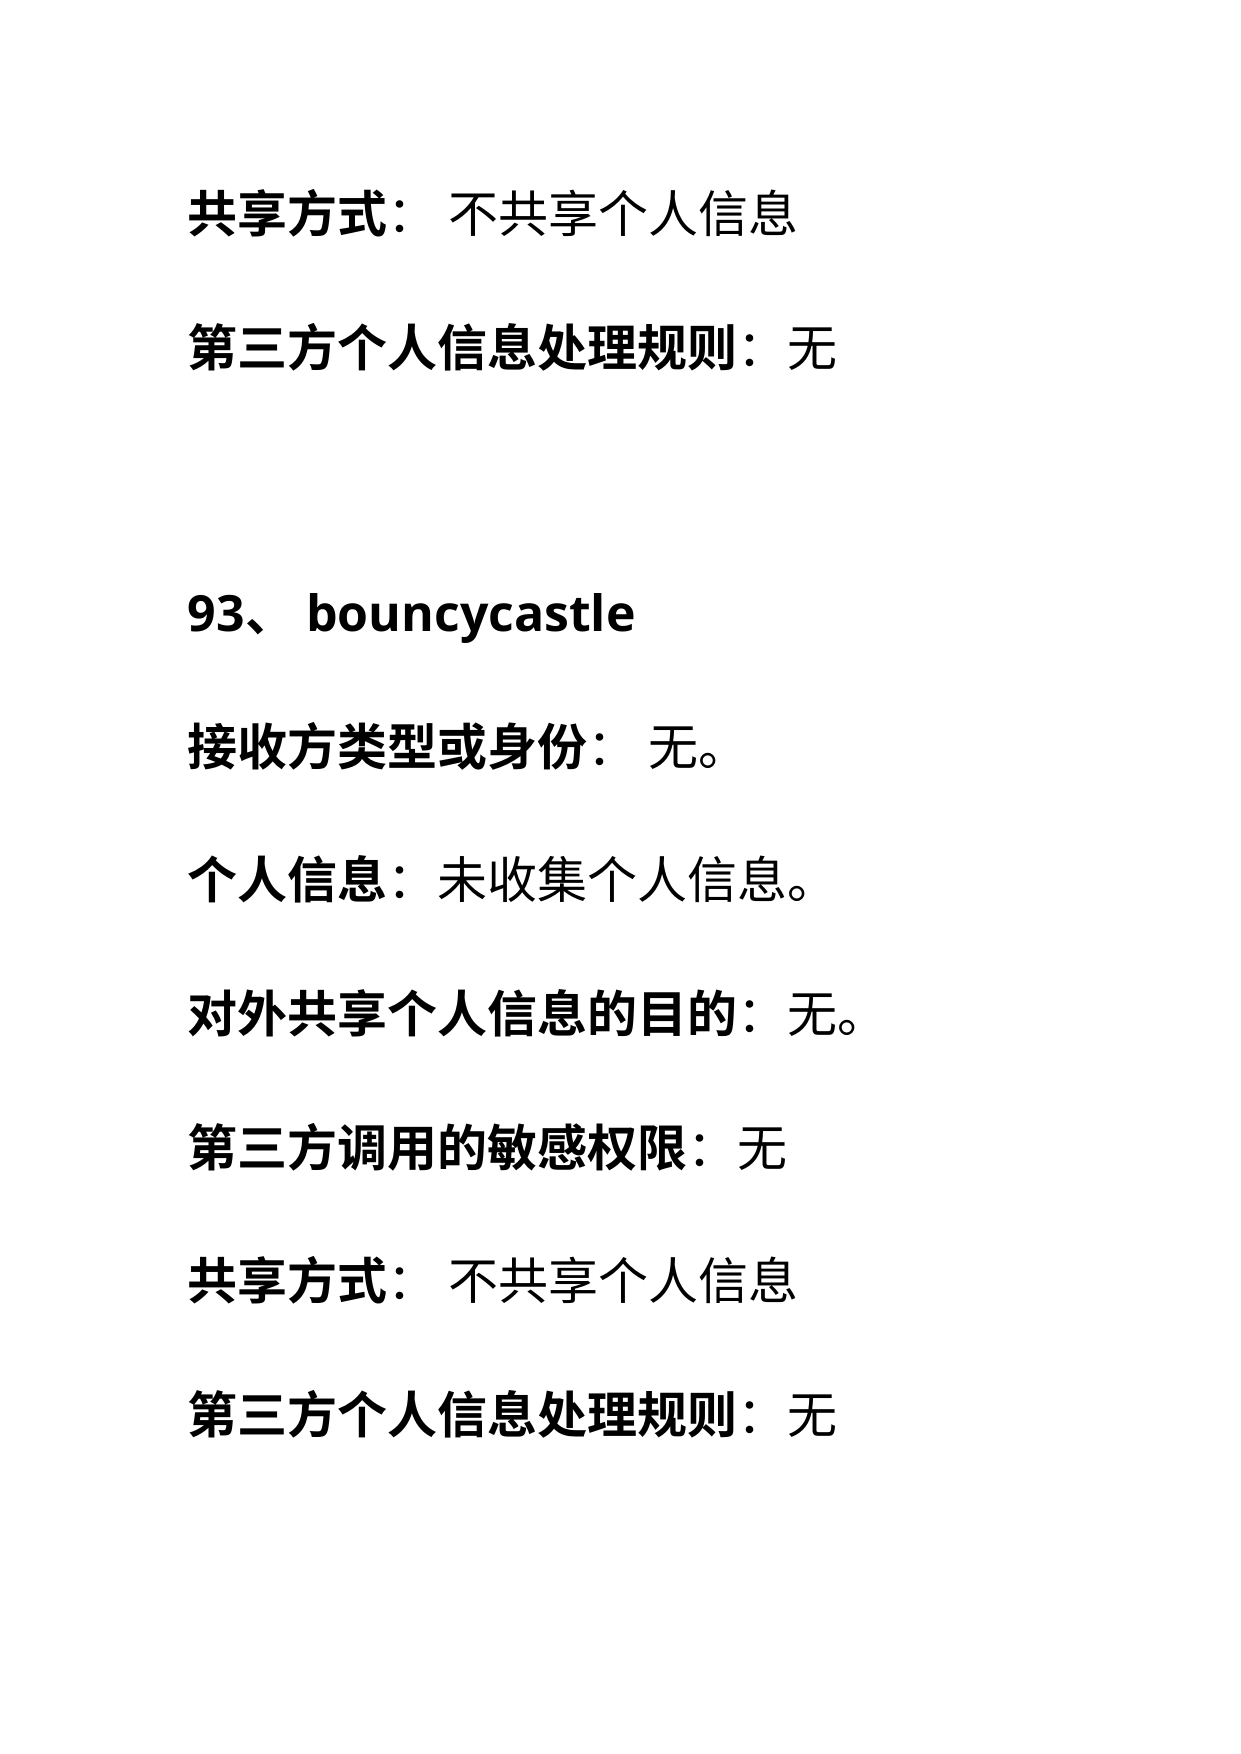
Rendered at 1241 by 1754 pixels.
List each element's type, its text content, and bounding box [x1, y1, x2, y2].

text 接收方类型或身份： 无。 [187, 695, 1053, 792]
text 第三方调用的敏感权限：无 [187, 1096, 1053, 1193]
text 93、 bouncycastle [187, 561, 1053, 658]
text 第三方个人信息处理规则：无 [187, 1363, 1053, 1460]
text 第三方个人信息处理规则：无 [187, 296, 1053, 393]
text 对外共享个人信息的目的：无。 [187, 962, 1053, 1059]
text 共享方式： 不共享个人信息 [187, 162, 1053, 259]
text 个人信息：未收集个人信息。 [187, 828, 1053, 926]
text 共享方式： 不共享个人信息 [187, 1229, 1053, 1327]
